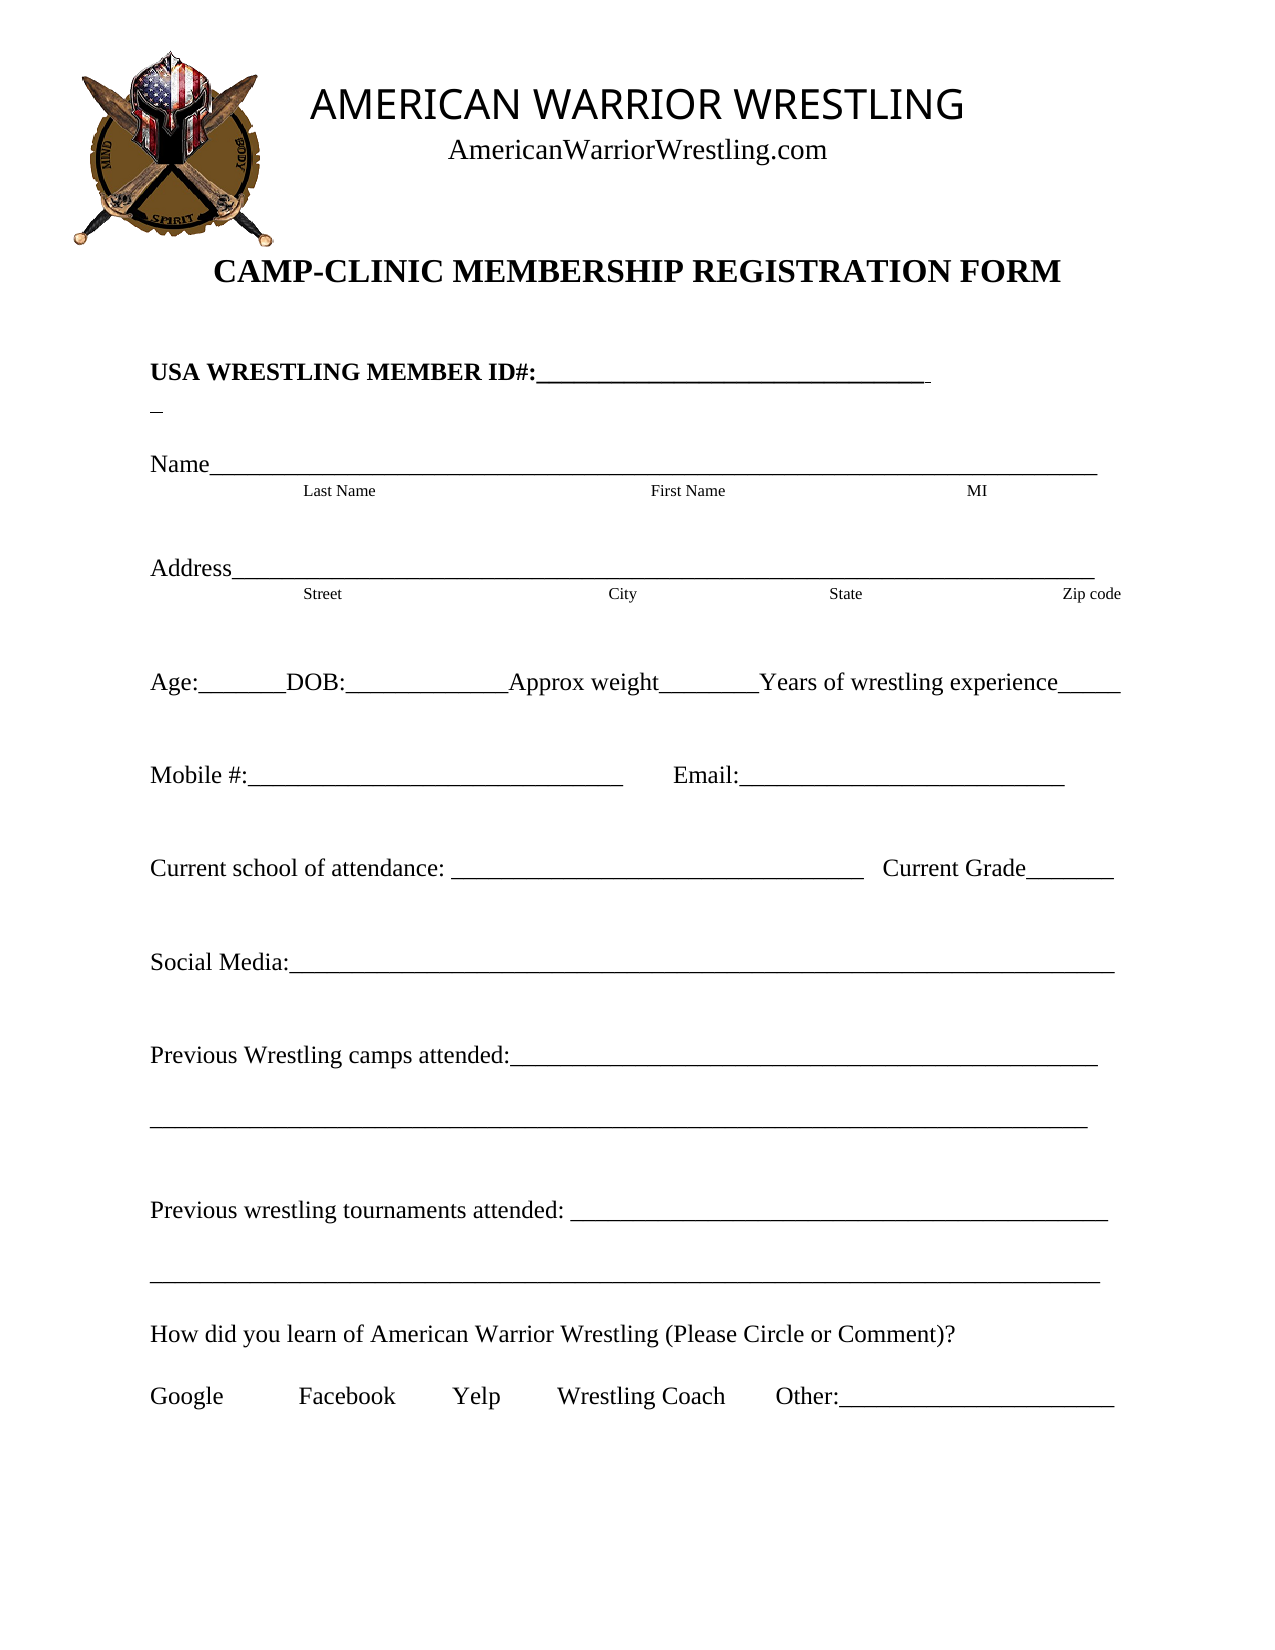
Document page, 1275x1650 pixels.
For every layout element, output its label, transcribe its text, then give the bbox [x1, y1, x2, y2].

text Age:_______DOB:_____________Approx weight________Years of wrestling experience_____ [150, 667, 1125, 696]
text ____________________________________________________________________________ [150, 1257, 1125, 1286]
text Social Media:__________________________________________________________________ [150, 947, 1125, 975]
text How did you learn of American Warrior Wrestling (Please Circle or Comment)? [150, 1319, 1125, 1348]
text Street City State Zip code [150, 584, 1125, 603]
text Previous Wrestling camps attended:_______________________________________________ [150, 1040, 1125, 1068]
picture [73, 50, 274, 247]
text CAMP-CLINIC MEMBERSHIP REGISTRATION FORM [150, 251, 1125, 290]
text Previous wrestling tournaments attended: ___________________________________________ [150, 1195, 1125, 1224]
text Google Facebook Yelp Wrestling Coach Other:______________________ [150, 1381, 1125, 1410]
text Address_____________________________________________________________________ [150, 553, 1125, 581]
text Name_______________________________________________________________________ [150, 449, 1125, 478]
text Mobile #:______________________________ Email:__________________________ [150, 760, 1125, 789]
text Current school of attendance: _________________________________ Current Grade_______ [150, 853, 1125, 882]
text ___________________________________________________________________________ [150, 1102, 1125, 1131]
text Last Name First Name MI [150, 480, 1125, 499]
text USA WRESTLING MEMBER ID#:_______________________________ [150, 357, 1125, 386]
